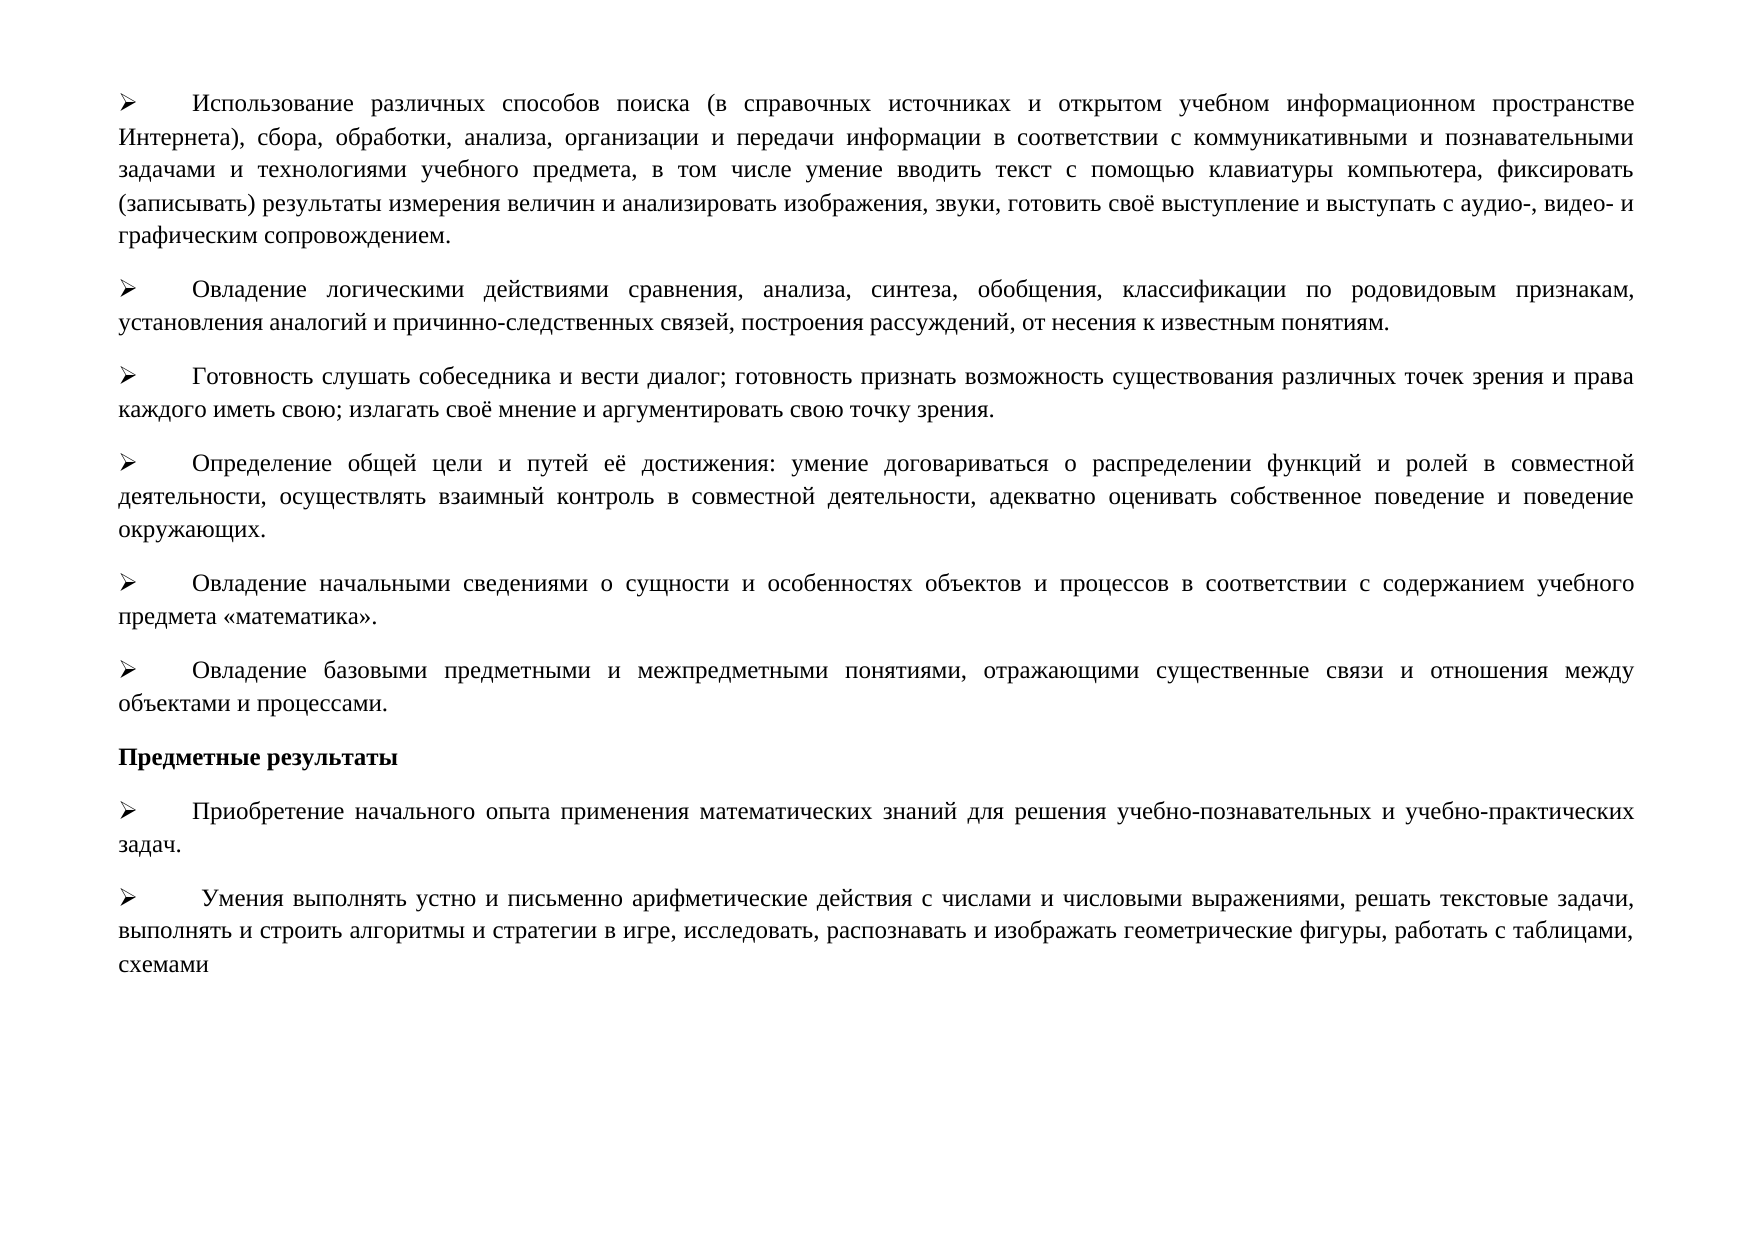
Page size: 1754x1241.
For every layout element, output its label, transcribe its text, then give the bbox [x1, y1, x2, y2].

list Овладение начальными сведениями о сущности и особенностях объектов и процессов в соответствии с содержанием учебного предмета «математика». [118, 568, 1636, 630]
list Умения выполнять устно и письменно арифметические действия с числами и числовыми выражениями, решать текстовые задачи, выполнять и строить алгоритмы и стратегии в игре, исследовать, распознавать и изображать геометрические фигуры, работать с таблицами, схемами [118, 883, 1636, 977]
list Приобретение начального опыта применения математических знаний для решения учебно-познавательных и учебно-практических задач. [118, 796, 1636, 857]
list Использование различных способов поиска (в справочных источниках и открытом учебном информационном пространстве Интернета), сбора, обработки, анализа, организации и передачи информации в соответствии с коммуникативными и познавательными задачами и технологиями учебного предмета, в том числе умение вводить текст с помощью клавиатуры компьютера, фиксировать (записывать) результаты измерения величин и анализировать изображения, звуки, готовить своё выступление и выступать с аудио-, видео- и графическим сопровождением. [118, 88, 1636, 249]
list Определение общей цели и путей её достижения: умение договариваться о распределении функций и ролей в совместной деятельности, осуществлять взаимный контроль в совместной деятельности, адекватно оценивать собственное поведение и поведение окружающих. [118, 448, 1636, 543]
list Овладение базовыми предметными и межпредметными понятиями, отражающими существенные связи и отношения между объектами и процессами. [118, 655, 1636, 717]
list Овладение логическими действиями сравнения, анализа, синтеза, обобщения, классификации по родовидовым признакам, установления аналогий и причинно-следственных связей, построения рассуждений, от несения к известным понятиям. [118, 274, 1636, 336]
list Готовность слушать собеседника и вести диалог; готовность признать возможность существования различных точек зрения и права каждого иметь свою; излагать своё мнение и аргументировать свою точку зрения. [118, 361, 1636, 423]
text Предметные результаты [118, 742, 1636, 771]
